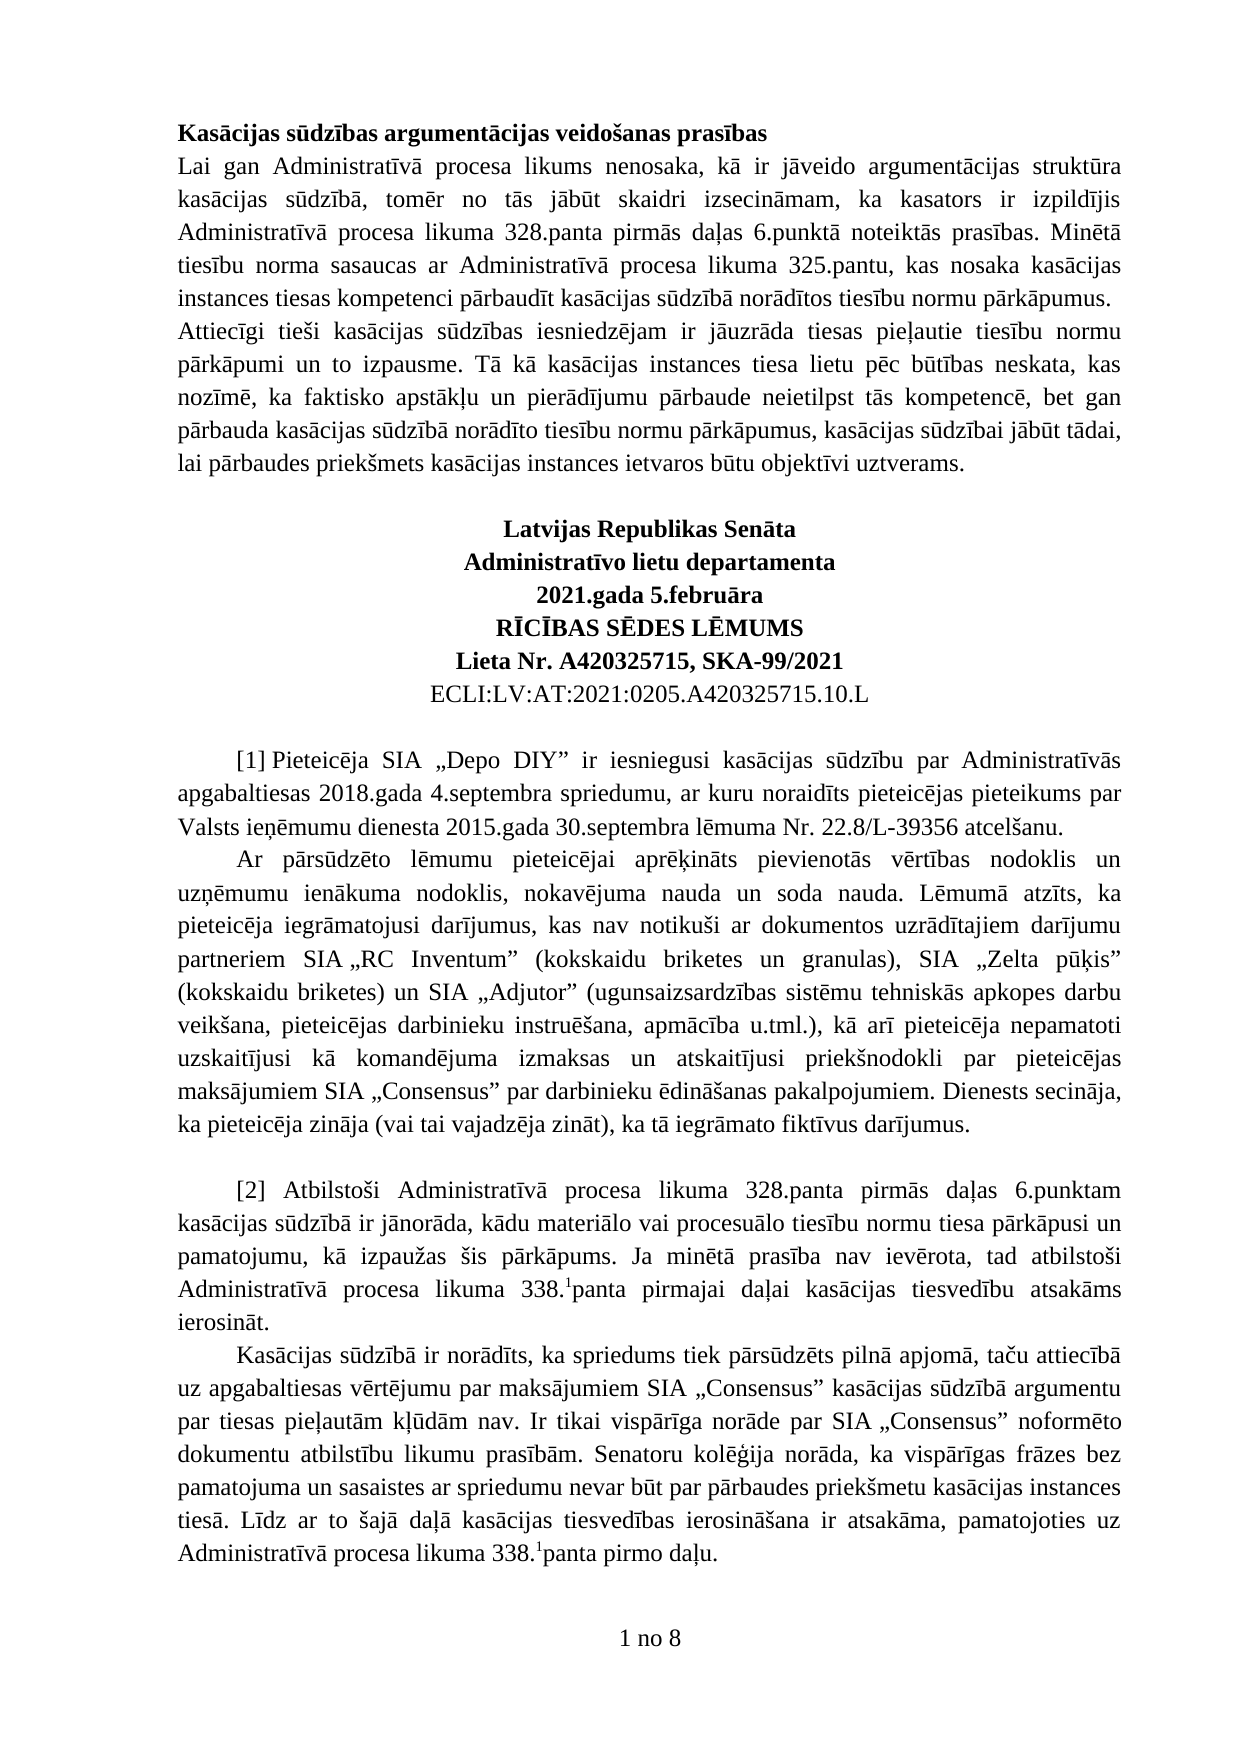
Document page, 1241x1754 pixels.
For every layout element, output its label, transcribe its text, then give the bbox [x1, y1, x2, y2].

text 2021.gada 5.februāra [177, 580, 1122, 609]
text [2] Atbilstoši Administratīvā procesa likuma 328.panta pirmās daļas 6.punktam kasācijas sūdzībā ir jānorāda, kādu materiālo vai procesuālo tiesību normu tiesa pārkāpusi un pamatojumu, kā izpaužas šis pārkāpums. Ja minētā prasība nav ievērota, tad atbilstoši Administratīvā procesa likuma 338.1panta pirmajai daļai kasācijas tiesvedību atsakāms ierosināt. [177, 1269, 1122, 1336]
text Administratīvo lietu departamenta [177, 547, 1122, 576]
text Kasācijas sūdzībā ir norādīts, ka spriedums tiek pārsūdzēts pilnā apjomā, taču attiecībā uz apgabaltiesas vērtējumu par maksājumiem SIA „Consensus” kasācijas sūdzībā argumentu par tiesas pieļautām kļūdām nav. Ir tikai vispārīga norāde par SIA „Consensus” noformēto dokumentu atbilstību likumu prasībām. Senatoru kolēģija norāda, ka vispārīgas frāzes bez pamatojuma un sasaistes ar spriedumu nevar būt par pārbaudes priekšmetu kasācijas instances tiesā. Līdz ar to šajā daļā kasācijas tiesvedības ierosināšana ir atsakāma, pamatojoties uz Administratīvā procesa likuma 338.1panta pirmo daļu. [177, 1340, 1122, 1567]
text Lai gan Administratīvā procesa likums nenosaka, kā ir jāveido argumentācijas struktūra kasācijas sūdzībā, tomēr no tās jābūt skaidri izsecināmam, ka kasators ir izpildījis Administratīvā procesa likuma 328.panta pirmās daļas 6.punktā noteiktās prasības. Minētā tiesību norma sasaucas ar Administratīvā procesa likuma 325.pantu, kas nosaka kasācijas instances tiesas kompetenci pārbaudīt kasācijas sūdzībā norādītos tiesību normu pārkāpumus. [177, 151, 1122, 312]
text [1] Pieteicēja SIA „Depo DIY” ir iesniegusi kasācijas sūdzību par Administratīvās apgabaltiesas 2018.gada 4.septembra spriedumu, ar kuru noraidīts pieteicējas pieteikums par Valsts ieņēmumu dienesta 2015.gada 30.septembra lēmuma Nr. 22.8/L-39356 atcelšanu. [177, 746, 1122, 840]
text Latvijas Republikas Senāta [177, 514, 1122, 543]
text [2] Atbilstoši Administratīvā procesa likuma 328.panta pirmās daļas 6.punktam kasācijas sūdzībā ir jānorāda, kādu materiālo vai procesuālo tiesību normu tiesa pārkāpusi un pamatojumu, kā izpaužas šis pārkāpums. Ja minētā prasība nav ievērota, tad atbilstoši Administratīvā procesa likuma 338.1panta pirmajai daļai kasācijas tiesvedību atsakāms ierosināt. [177, 1175, 1122, 1241]
text Lieta Nr. A420325715, SKA-99/2021 [177, 646, 1122, 675]
text Kasācijas sūdzības argumentācijas veidošanas prasības [177, 118, 1122, 147]
text RĪCĪBAS SĒDES LĒMUMS [177, 613, 1122, 642]
text Ar pārsūdzēto lēmumu pieteicējai aprēķināts pievienotās vērtības nodoklis un uzņēmumu ienākuma nodoklis, nokavējuma nauda un soda nauda. Lēmumā atzīts, ka pieteicēja iegrāmatojusi darījumus, kas nav notikuši ar dokumentos uzrādītajiem darījumu partneriem SIA „RC Inventum” (kokskaidu briketes un granulas), SIA „Zelta pūķis” (kokskaidu briketes) un SIA „Adjutor” (ugunsaizsardzības sistēmu tehniskās apkopes darbu veikšana, pieteicējas darbinieku instruēšana, apmācība u.tml.), kā arī pieteicēja nepamatoti uzskaitījusi kā komandējuma izmaksas un atskaitījusi priekšnodokli par pieteicējas maksājumiem SIA „Consensus” par darbinieku ēdināšanas pakalpojumiem. Dienests secināja, ka pieteicēja zināja (vai tai vajadzēja zināt), ka tā iegrāmato fiktīvus darījumus. [177, 844, 1122, 1137]
text ECLI:LV:AT:2021:0205.A420325715.10.L [177, 679, 1122, 708]
text Attiecīgi tieši kasācijas sūdzības iesniedzējam ir jāuzrāda tiesas pieļautie tiesību normu pārkāpumi un to izpausme. Tā kā kasācijas instances tiesa lietu pēc būtības neskata, kas nozīmē, ka faktisko apstākļu un pierādījumu pārbaude neietilpst tās kompetencē, bet gan pārbauda kasācijas sūdzībā norādīto tiesību normu pārkāpumus, kasācijas sūdzībai jābūt tādai, lai pārbaudes priekšmets kasācijas instances ietvaros būtu objektīvi uztverams. [177, 316, 1122, 477]
